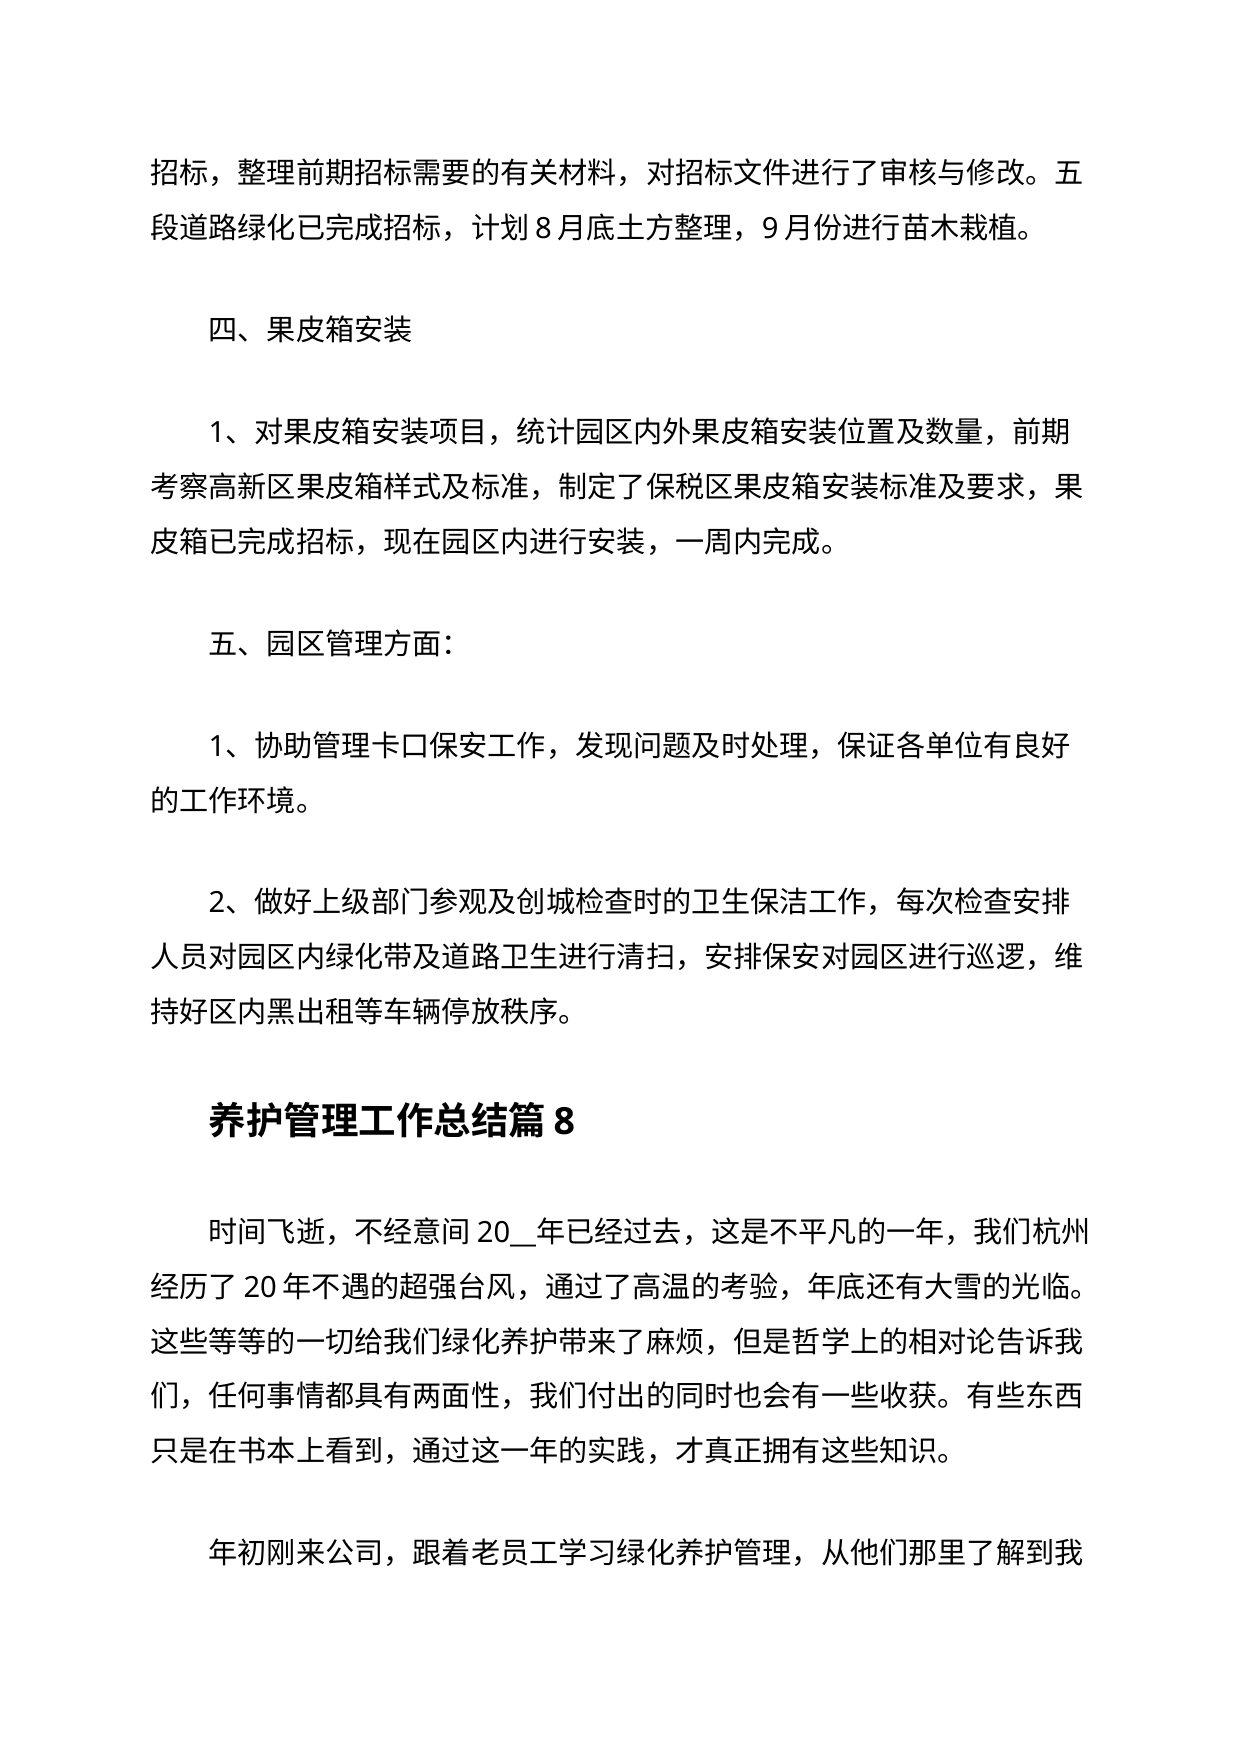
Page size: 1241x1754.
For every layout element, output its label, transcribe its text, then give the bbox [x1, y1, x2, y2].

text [150, 150, 1090, 247]
text 时间飞逝，不经意间20__年已经过去，这是不平凡的一年，我们杭州经历了20年不遇的超强台风，通过了高温的考验，年底还有大雪的光临。这些等等的一切给我们绿化养护带来了麻烦，但是哲学上的相对论告诉我们，任何事情都具有两面性，我们付出的同时也会有一些收获。有些东西只是在书本上看到，通过这一年的实践，才真正拥有这些知识。 [150, 1208, 1090, 1470]
text 养护管理工作总结篇8 [150, 1091, 1090, 1145]
text 四、果皮箱安装 [150, 307, 1090, 349]
text 1、对果皮箱安装项目，统计园区内外果皮箱安装位置及数量，前期考察高新区果皮箱样式及标准，制定了保税区果皮箱安装标准及要求，果皮箱已完成招标，现在园区内进行安装，一周内完成。 [150, 409, 1090, 561]
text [150, 1530, 1090, 1572]
text 五、园区管理方面： [150, 620, 1090, 663]
text 2、做好上级部门参观及创城检查时的卫生保洁工作，每次检查安排人员对园区内绿化带及道路卫生进行清扫，安排保安对园区进行巡逻，维持好区内黑出租等车辆停放秩序。 [150, 879, 1090, 1031]
text 1、协助管理卡口保安工作，发现问题及时处理，保证各单位有良好的工作环境。 [150, 722, 1090, 819]
